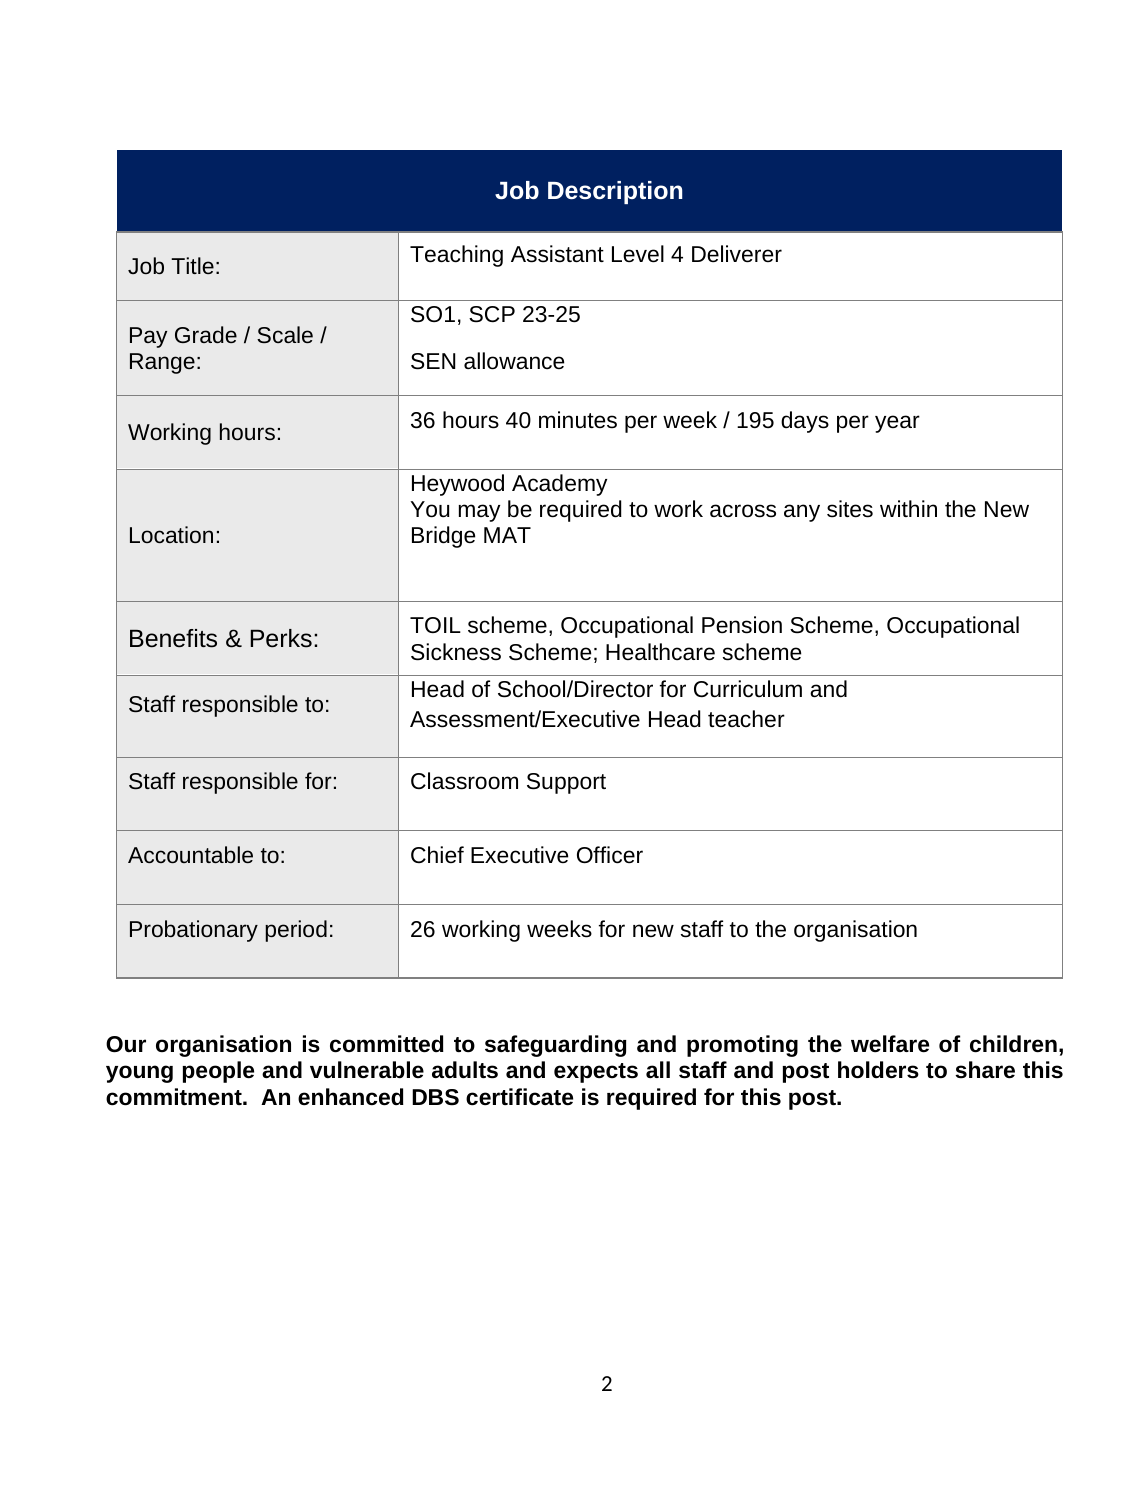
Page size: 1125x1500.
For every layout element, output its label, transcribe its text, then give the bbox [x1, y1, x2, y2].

table_header Job Description [117, 150, 1062, 231]
table_cell TOIL scheme, Occupational Pension Scheme, Occupational Sickness Scheme; Healthcare scheme [399, 602, 1062, 674]
table_cell Accountable to: [117, 831, 398, 904]
table_cell SO1, SCP 23-25 SEN allowance [399, 301, 1062, 395]
table_cell 26 working weeks for new staff to the organisation [399, 905, 1062, 977]
table_cell Heywood Academy You may be required to work across any sites within the New Bridge MAT [399, 470, 1062, 601]
text Our organisation is committed to safeguarding and promoting the welfare of children, young people and vulnerable adults and expects all staff and post holders to share this commitment. An enhanced DBS certificate is required for this post. [106, 1031, 1066, 1110]
table_cell Classroom Support [399, 758, 1062, 830]
table_cell Probationary period: [117, 905, 398, 977]
table_cell Teaching Assistant Level 4 Deliverer [399, 233, 1062, 300]
table_cell Benefits & Perks: [117, 602, 398, 674]
table_cell Staff responsible to: [117, 676, 398, 757]
table_cell Location: [117, 470, 398, 601]
table_cell Job Title: [117, 233, 398, 300]
table_cell 36 hours 40 minutes per week / 195 days per year [399, 396, 1062, 468]
table_cell Chief Executive Officer [399, 831, 1062, 904]
table_cell Working hours: [117, 396, 398, 468]
table_cell Head of School/Director for Curriculum and Assessment/Executive Head teacher [399, 676, 1062, 757]
table_cell Pay Grade / Scale / Range: [117, 301, 398, 395]
table_cell Staff responsible for: [117, 758, 398, 830]
